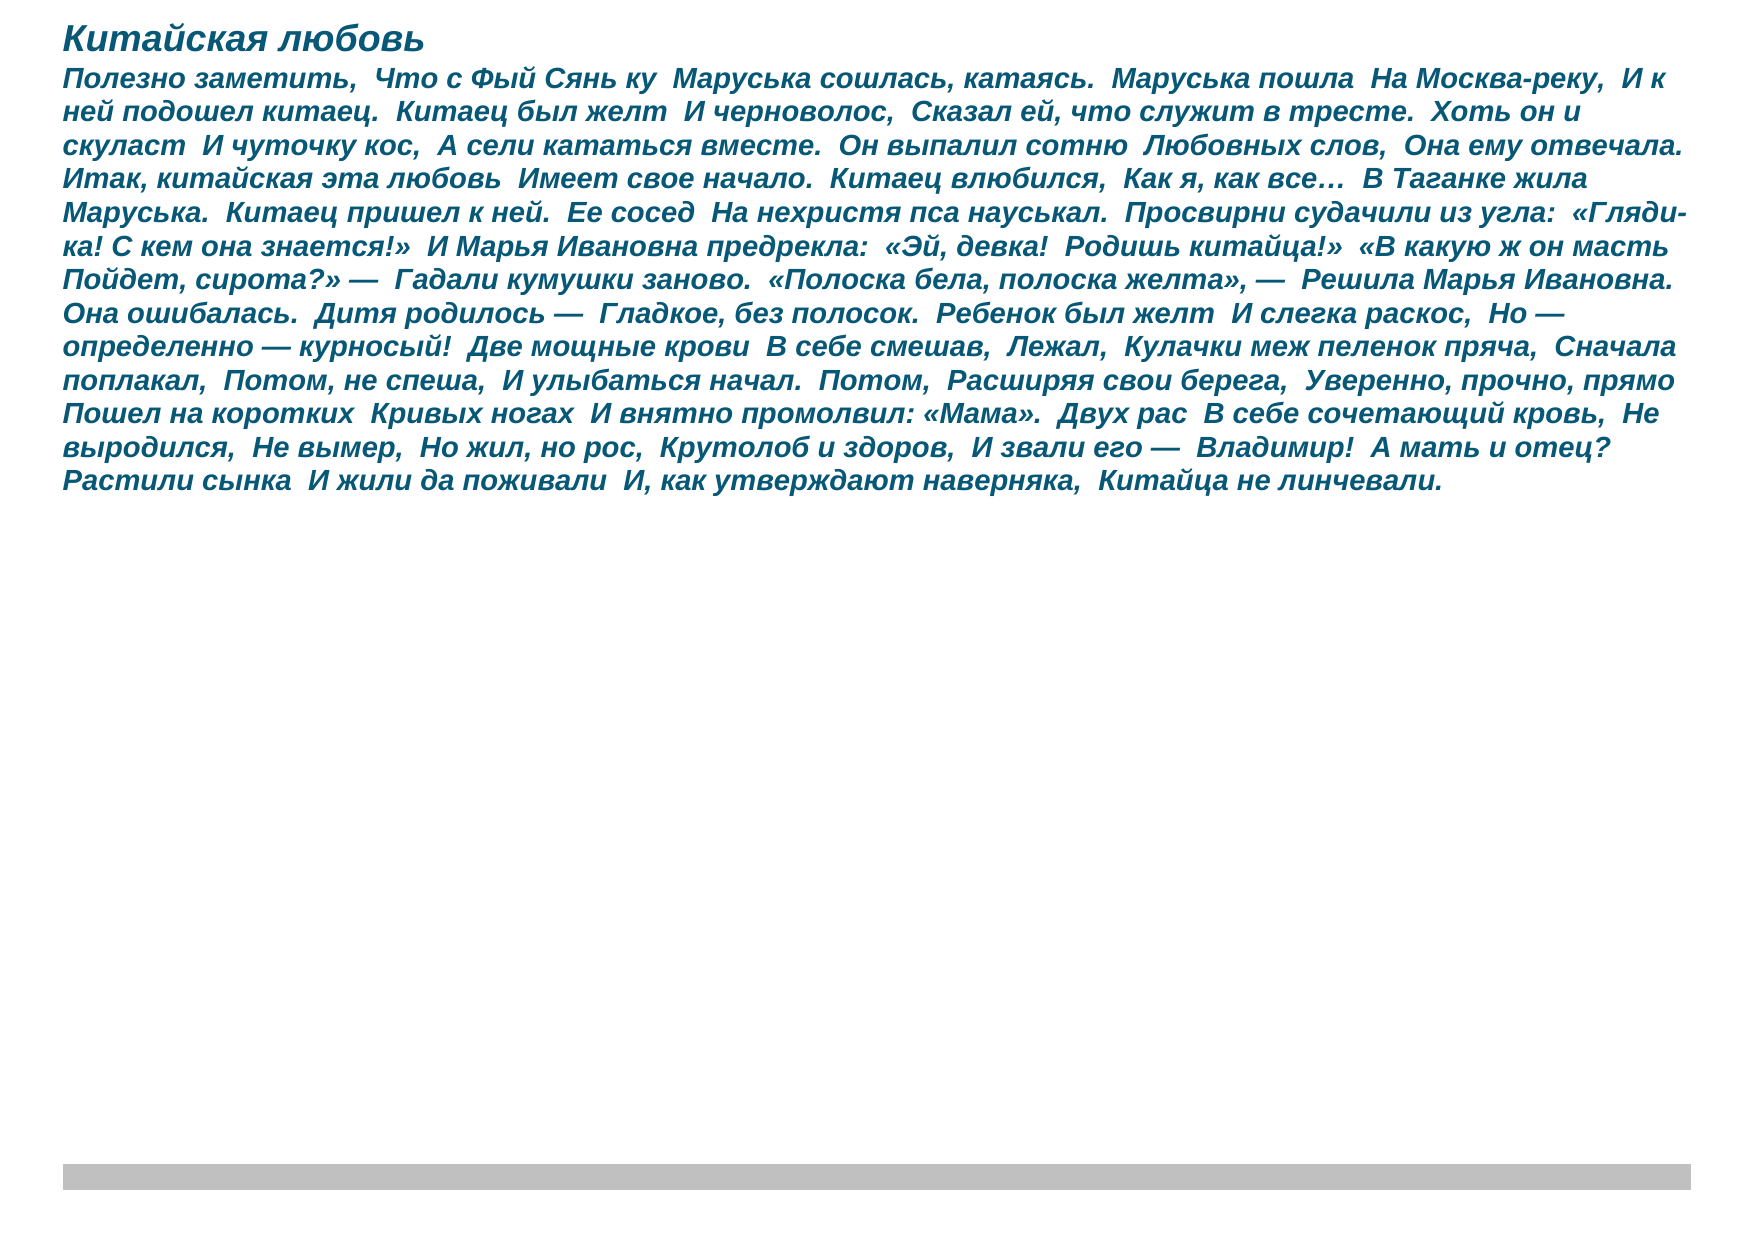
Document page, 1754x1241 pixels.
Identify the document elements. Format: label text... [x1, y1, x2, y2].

text Полезно заметить, [62, 61, 1691, 497]
subtitle Китайская любовь [62, 17, 1691, 60]
